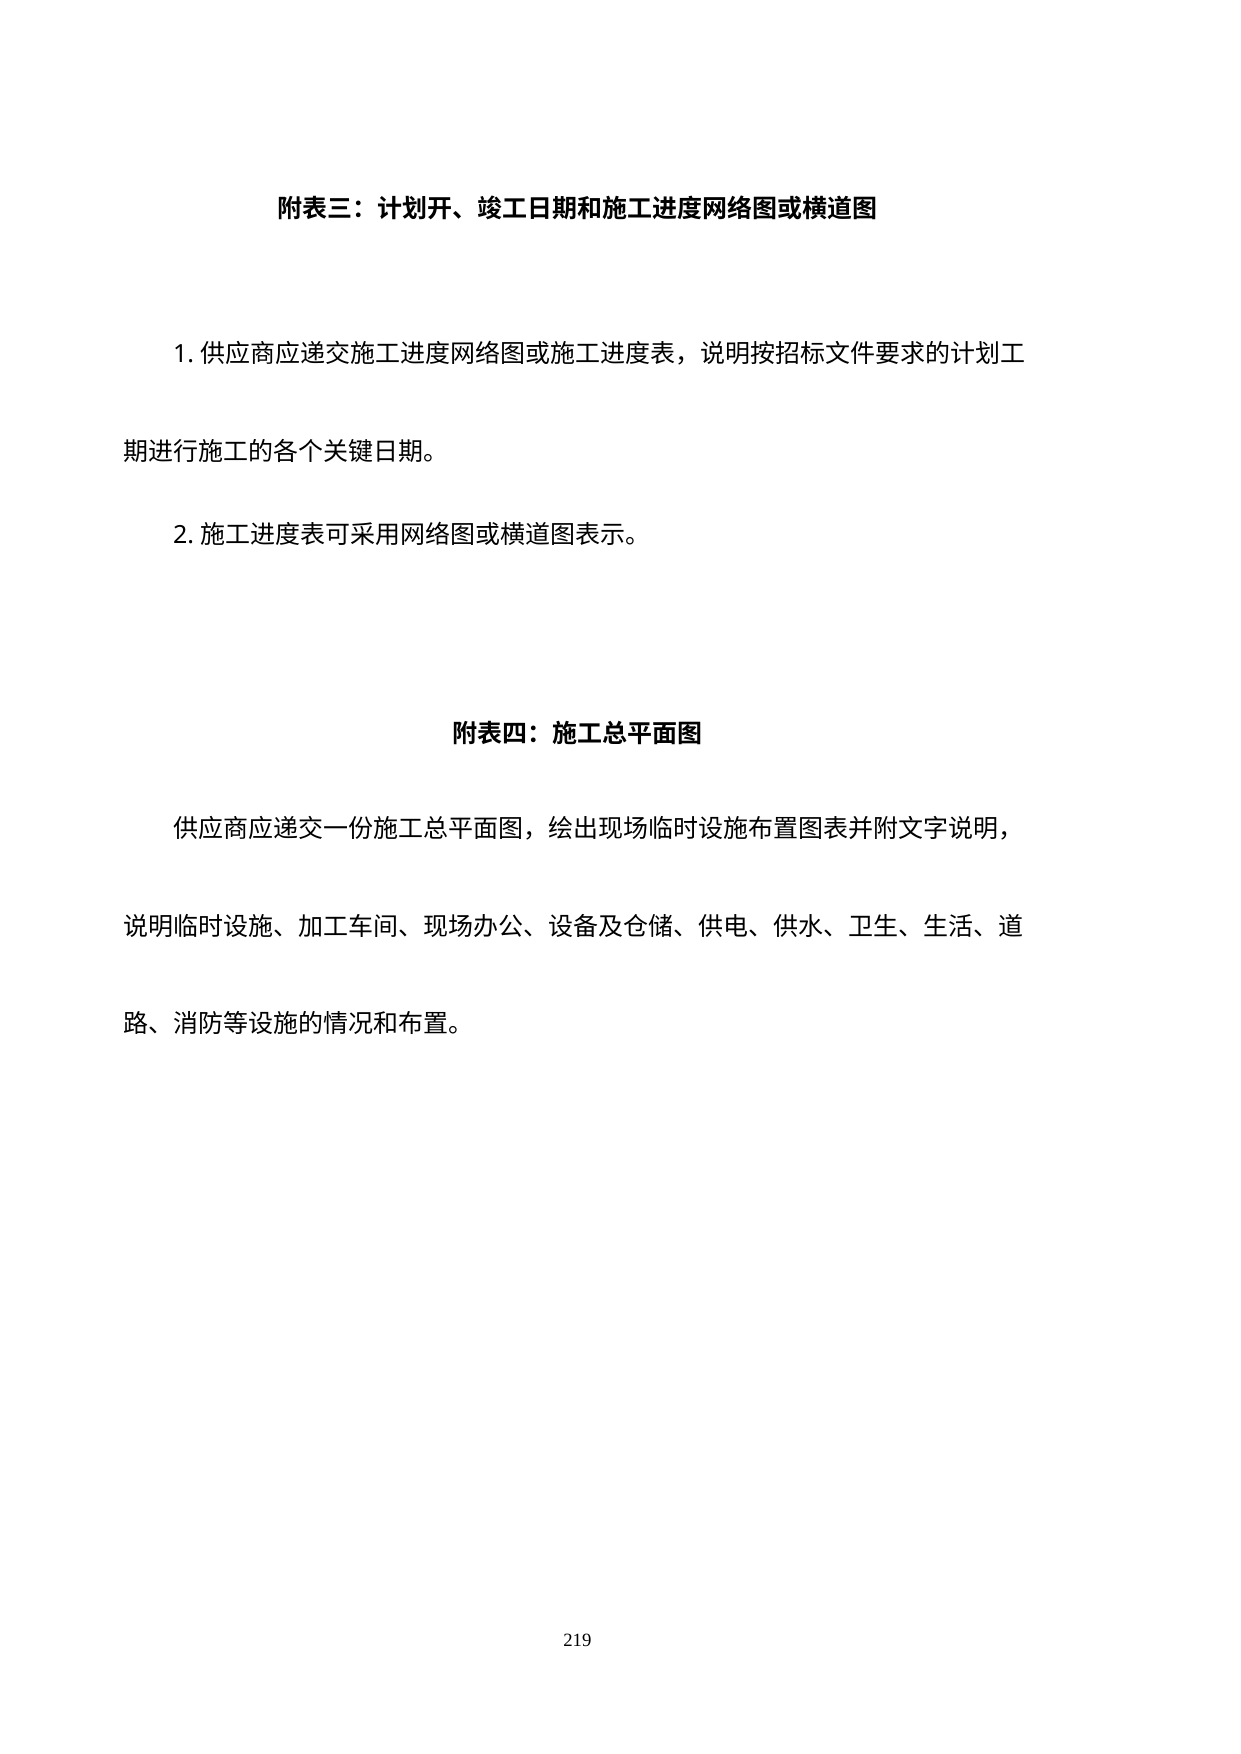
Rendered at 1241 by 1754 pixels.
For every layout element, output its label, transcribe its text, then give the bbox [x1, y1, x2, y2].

text 供应商应递交一份施工总平面图，绘出现场临时设施布置图表并附文字说明，说明临时设施、加工车间、现场办公、设备及仓储、供电、供水、卫生、生活、道路、消防等设施的情况和布置。 [123, 794, 1031, 1054]
text 1. 供应商应递交施工进度网络图或施工进度表，说明按招标文件要求的计划工期进行施工的各个关键日期。 [123, 319, 1031, 482]
subtitle 附表四：施工总平面图 [123, 699, 1031, 764]
text 2. 施工进度表可采用网络图或横道图表示。 [123, 500, 1031, 565]
subtitle 附表三：计划开、竣工日期和施工进度网络图或横道图 [123, 174, 1031, 239]
